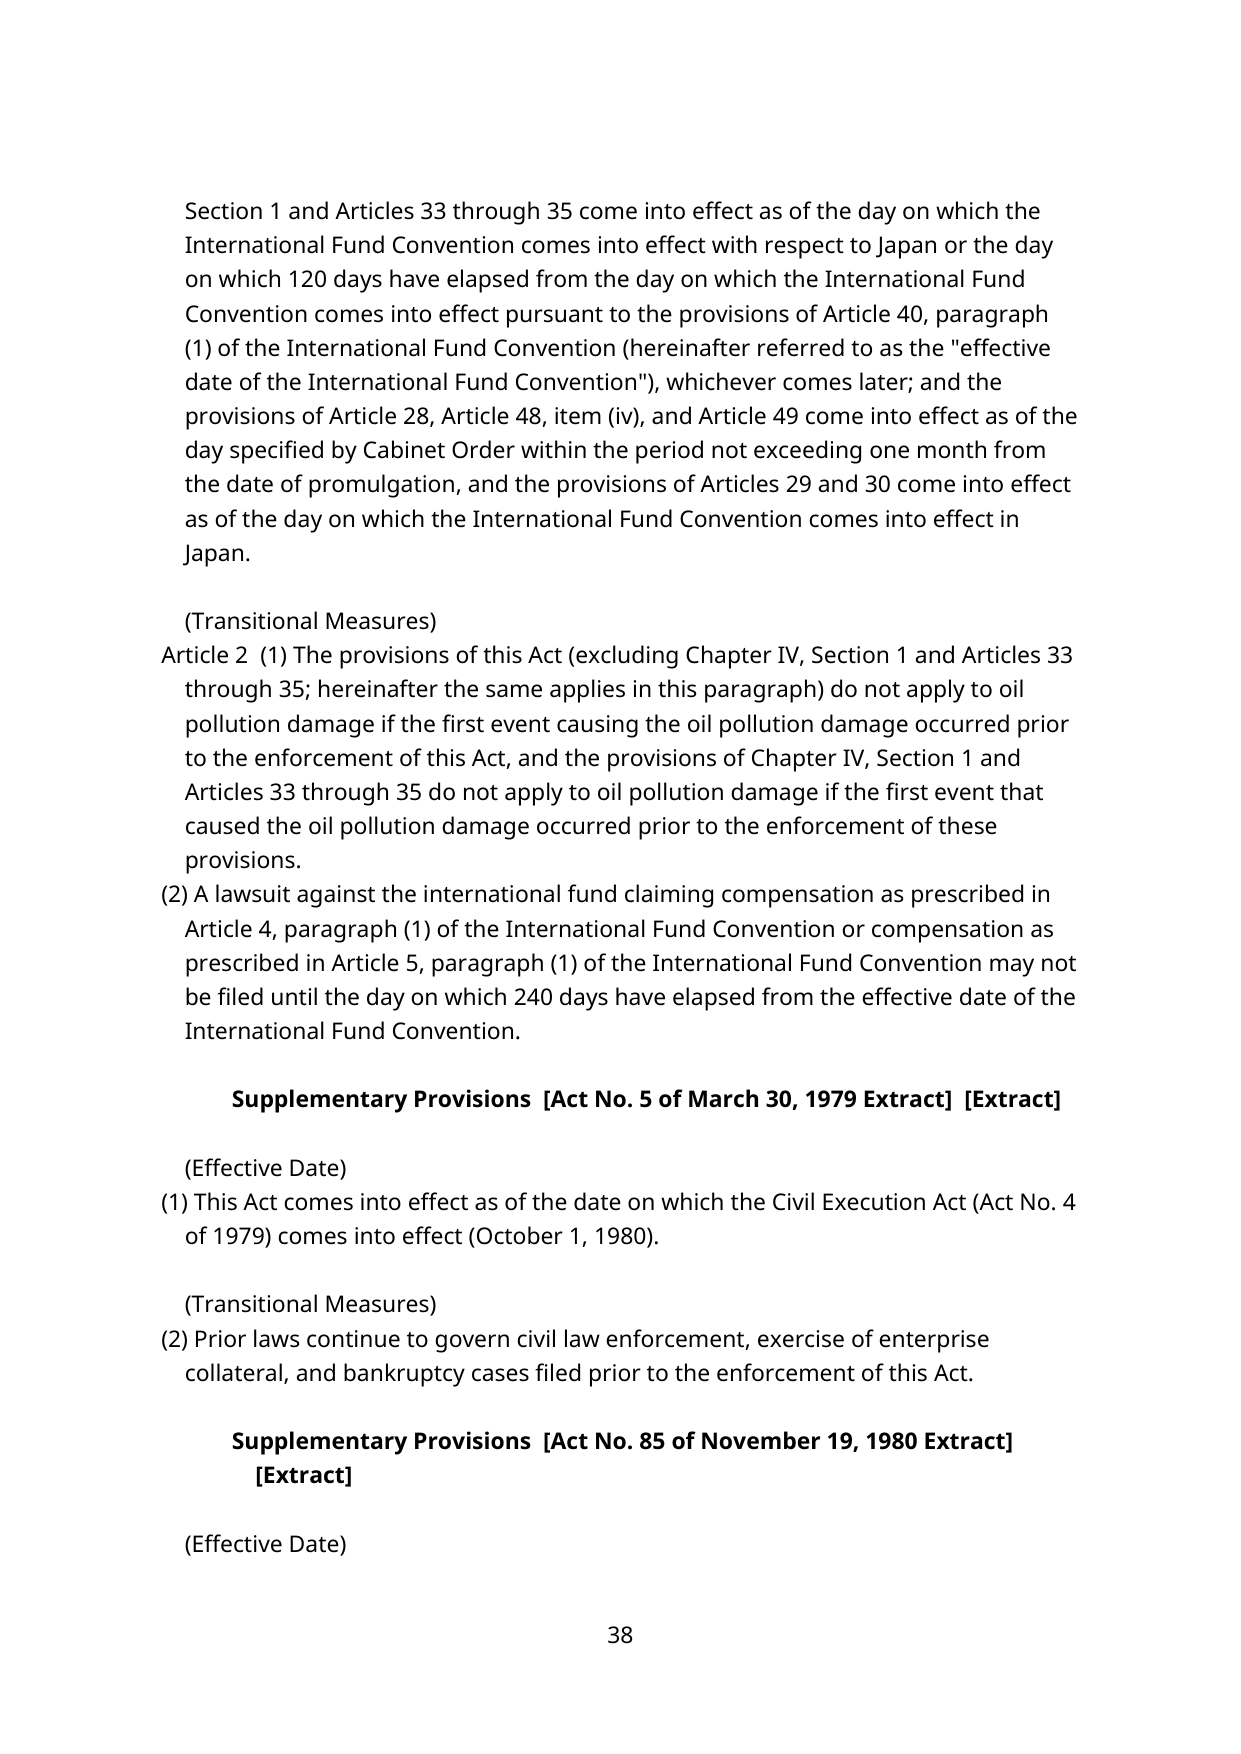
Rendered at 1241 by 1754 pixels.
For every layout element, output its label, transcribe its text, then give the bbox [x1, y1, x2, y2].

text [161, 194, 1079, 569]
text Supplementary Provisions [Act No. 85 of November 19, 1980 Extract] [Extract] [230, 1424, 1079, 1492]
text (Effective Date) [184, 1150, 1079, 1184]
text (1) This Act comes into effect as of the date on which the Civil Execution Act (Act No. 4 of 1979) comes into effect (October 1, 1980). [161, 1184, 1079, 1253]
text (2) Prior laws continue to govern civil law enforcement, exercise of enterprise collateral, and bankruptcy cases filed prior to the enforcement of this Act. [161, 1321, 1079, 1389]
text Article 2 (1) The provisions of this Act (excluding Chapter IV, Section 1 and Articles 33 through 35; hereinafter the same applies in this paragraph) do not apply to oil pollution damage if the first event causing the oil pollution damage occurred prior to the enforcement of this Act, and the provisions of Chapter IV, Section 1 and Articles 33 through 35 do not apply to oil pollution damage if the first event that caused the oil pollution damage occurred prior to the enforcement of these provisions. [161, 638, 1079, 877]
text (Transitional Measures) [184, 604, 1079, 638]
text (2) A lawsuit against the international fund claiming compensation as prescribed in Article 4, paragraph (1) of the International Fund Convention or compensation as prescribed in Article 5, paragraph (1) of the International Fund Convention may not be filed until the day on which 240 days have elapsed from the effective date of the International Fund Convention. [161, 877, 1079, 1048]
text (Transitional Measures) [184, 1287, 1079, 1321]
text Supplementary Provisions [Act No. 5 of March 30, 1979 Extract] [Extract] [230, 1082, 1079, 1116]
text (Effective Date) [184, 1526, 1079, 1560]
